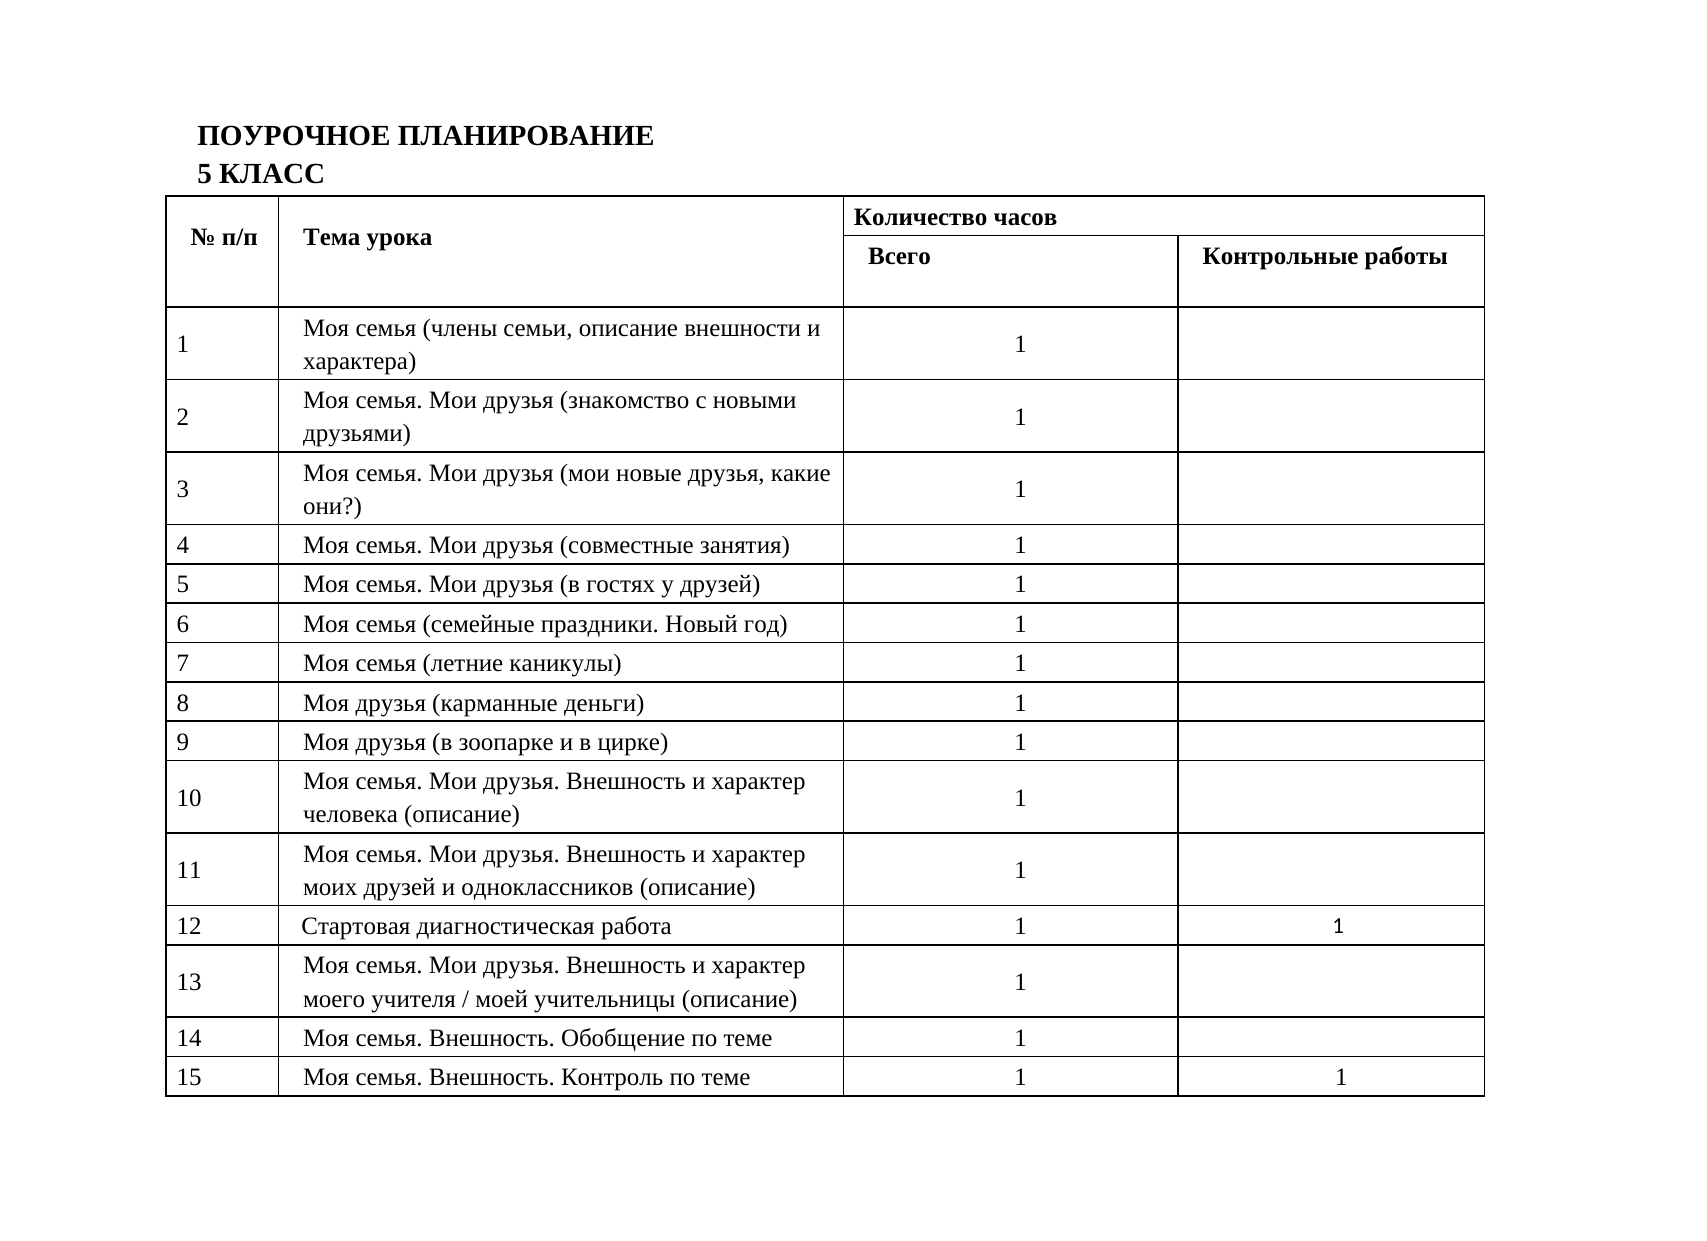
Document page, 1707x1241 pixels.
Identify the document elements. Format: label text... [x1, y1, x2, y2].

table_cell Контрольные работы [1179, 236, 1484, 306]
table_cell 1 [844, 380, 1177, 451]
table_cell Моя друзья (карманные деньги) [279, 683, 843, 720]
table_cell 5 [167, 565, 278, 602]
table_cell [1179, 834, 1484, 904]
table_cell 15 [167, 1057, 278, 1095]
table_cell 1 [844, 683, 1177, 720]
table_cell [1179, 453, 1484, 523]
table_cell 12 [167, 906, 278, 944]
table_cell [1179, 722, 1484, 760]
table_cell 8 [167, 683, 278, 720]
table_cell 1 [844, 308, 1177, 379]
table_cell 4 [167, 525, 278, 563]
table_cell 1 [844, 906, 1177, 944]
table_cell 2 [167, 380, 278, 451]
table_cell Моя семья. Мои друзья. Внешность и характер человека (описание) [279, 761, 843, 832]
table_cell Моя семья. Внешность. Обобщение по теме [279, 1018, 843, 1056]
table_cell 1 [844, 1018, 1177, 1056]
table_header Количество часов [844, 197, 1484, 234]
table_cell Моя семья. Мои друзья (в гостях у друзей) [279, 565, 843, 602]
table_cell Моя семья. Внешность. Контроль по теме [279, 1057, 843, 1095]
table_cell [1179, 761, 1484, 832]
table_cell Моя семья (летние каникулы) [279, 643, 843, 681]
table_cell 1 [844, 1057, 1177, 1095]
table_cell [1179, 683, 1484, 720]
table_cell 1 [844, 722, 1177, 760]
table_cell [1179, 604, 1484, 642]
table_cell 6 [167, 604, 278, 642]
table_cell 1 [844, 604, 1177, 642]
table_cell Моя семья (семейные праздники. Новый год) [279, 604, 843, 642]
text 5 КЛАСС [190, 157, 1618, 190]
table_cell 1 [1179, 906, 1484, 944]
table_cell Моя семья. Мои друзья. Внешность и характер моих друзей и одноклассников (описание) [279, 834, 843, 904]
table_cell [1179, 308, 1484, 379]
table_cell 1 [844, 834, 1177, 904]
text ПОУРОЧНОЕ ПЛАНИРОВАНИЕ [190, 118, 1618, 152]
table_cell Моя друзья (в зоопарке и в цирке) [279, 722, 843, 760]
table_cell 1 [844, 643, 1177, 681]
table_cell 14 [167, 1018, 278, 1056]
table_cell Моя семья. Мои друзья (знакомство с новыми друзьями) [279, 380, 843, 451]
table_cell 3 [167, 453, 278, 523]
table_header Тема урока [279, 197, 843, 306]
table_cell Всего [844, 236, 1177, 306]
table_cell [1179, 525, 1484, 563]
table_cell [1179, 1018, 1484, 1056]
table_cell 10 [167, 761, 278, 832]
table_cell 7 [167, 643, 278, 681]
table_cell Моя семья. Мои друзья (мои новые друзья, какие они?) [279, 453, 843, 523]
table_cell [1179, 380, 1484, 451]
table_cell Моя семья. Мои друзья. Внешность и характер моего учителя / моей учительницы (описание) [279, 946, 843, 1016]
table_cell Моя семья. Мои друзья (совместные занятия) [279, 525, 843, 563]
table_cell 1 [844, 453, 1177, 523]
table_cell 1 [844, 761, 1177, 832]
table_cell 9 [167, 722, 278, 760]
table_header № п/п [167, 197, 278, 306]
table_cell 1 [1179, 1057, 1484, 1095]
table_cell [1179, 565, 1484, 602]
table_cell Стартовая диагностическая работа [279, 906, 843, 944]
table_cell 1 [844, 946, 1177, 1016]
table_cell 13 [167, 946, 278, 1016]
table_cell 1 [844, 565, 1177, 602]
table_cell 1 [167, 308, 278, 379]
table_cell 1 [844, 525, 1177, 563]
table_cell [1179, 946, 1484, 1016]
table_cell [1179, 643, 1484, 681]
table_cell Моя семья (члены семьи, описание внешности и характера) [279, 308, 843, 379]
table_cell 11 [167, 834, 278, 904]
